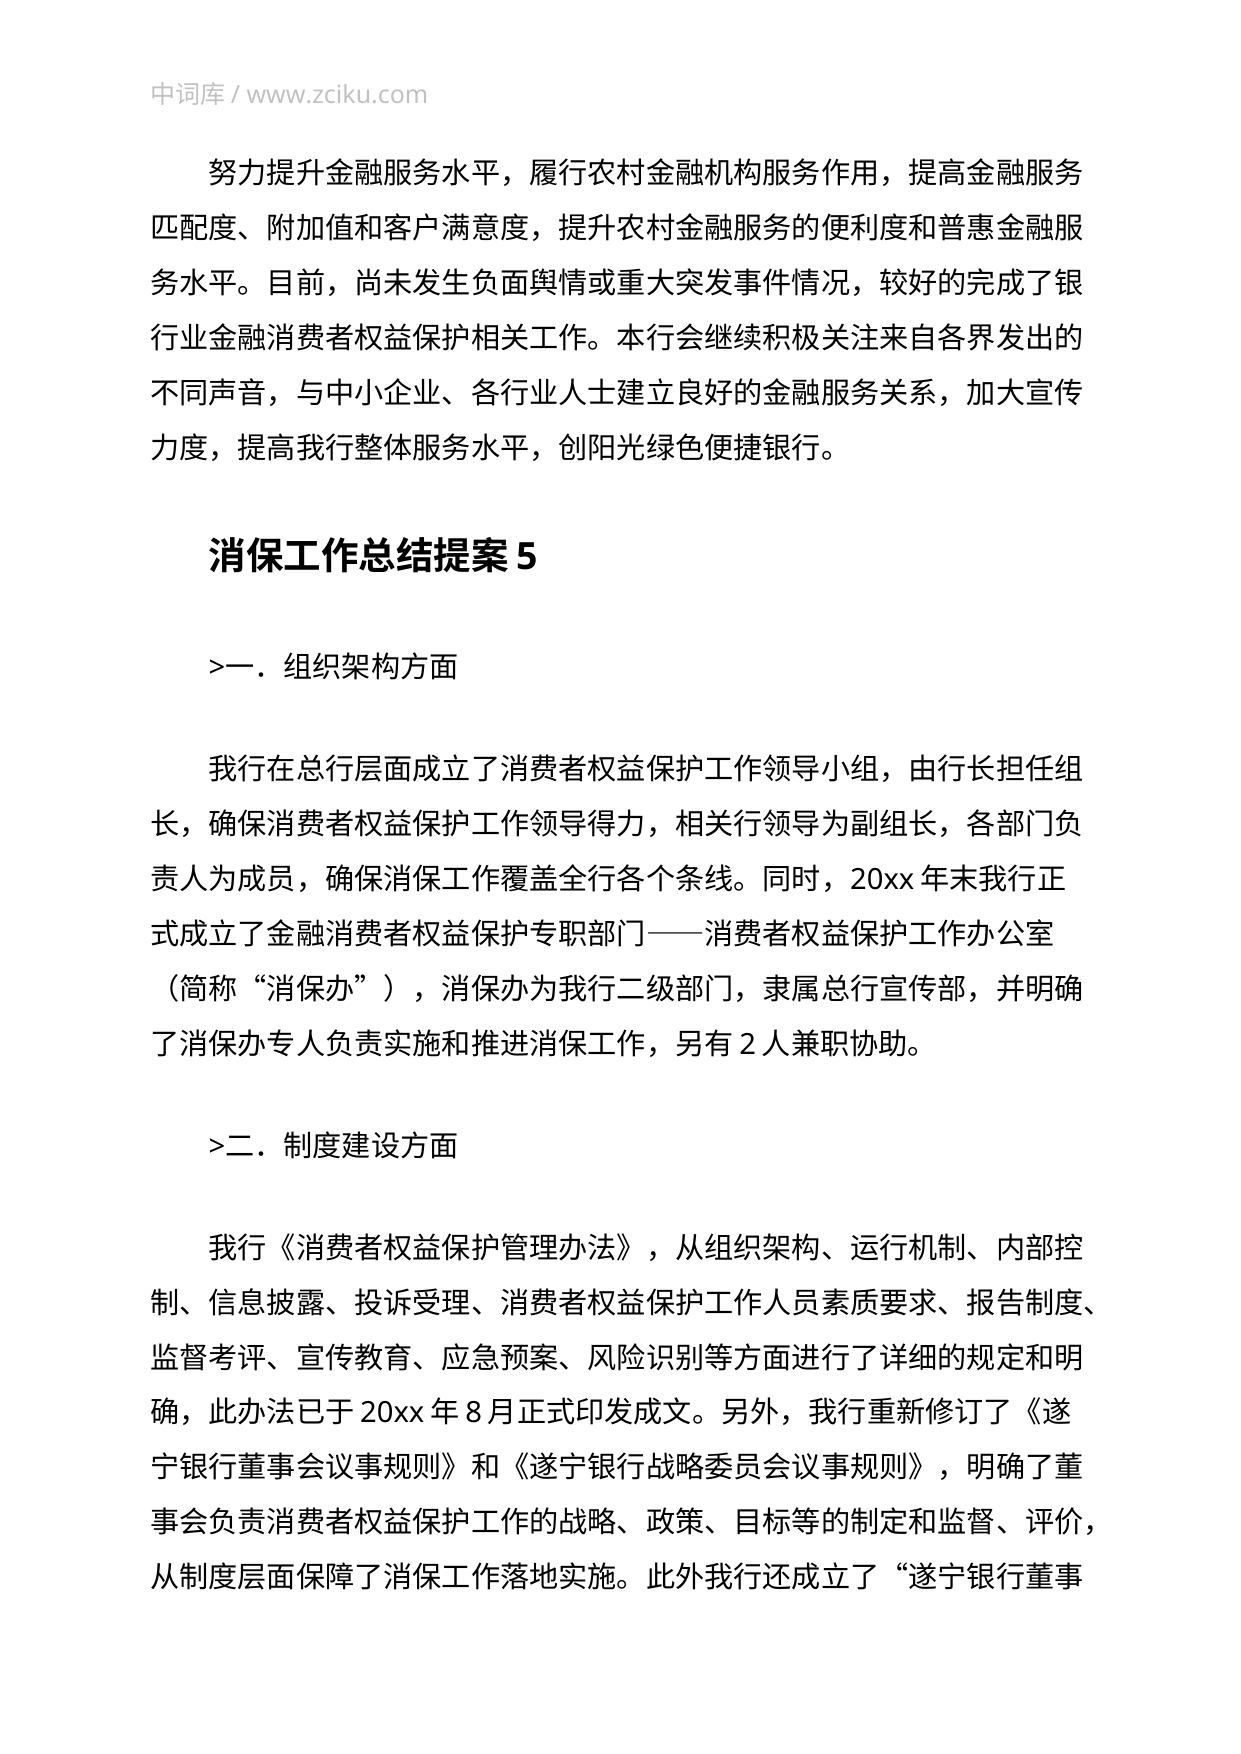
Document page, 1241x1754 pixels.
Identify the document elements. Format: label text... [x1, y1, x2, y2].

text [150, 1224, 1090, 1596]
text 我行在总行层面成立了消费者权益保护工作领导小组，由行长担任组长，确保消费者权益保护工作领导得力，相关行领导为副组长，各部门负责人为成员，确保消保工作覆盖全行各个条线。同时，20xx年末我行正式成立了金融消费者权益保护专职部门——消费者权益保护工作办公室（简称“消保办”），消保办为我行二级部门，隶属总行宣传部，并明确了消保办专人负责实施和推进消保工作，另有2人兼职协助。 [150, 746, 1090, 1063]
text 努力提升金融服务水平，履行农村金融机构服务作用，提高金融服务匹配度、附加值和客户满意度，提升农村金融服务的便利度和普惠金融服务水平。目前，尚未发生负面舆情或重大突发事件情况，较好的完成了银行业金融消费者权益保护相关工作。本行会继续积极关注来自各界发出的不同声音，与中小企业、各行业人士建立良好的金融服务关系，加大宣传力度，提高我行整体服务水平，创阳光绿色便捷银行。 [150, 150, 1090, 467]
text >一．组织架构方面 [150, 644, 1090, 686]
text 消保工作总结提案5 [150, 526, 1090, 581]
text >二．制度建设方面 [150, 1122, 1090, 1165]
